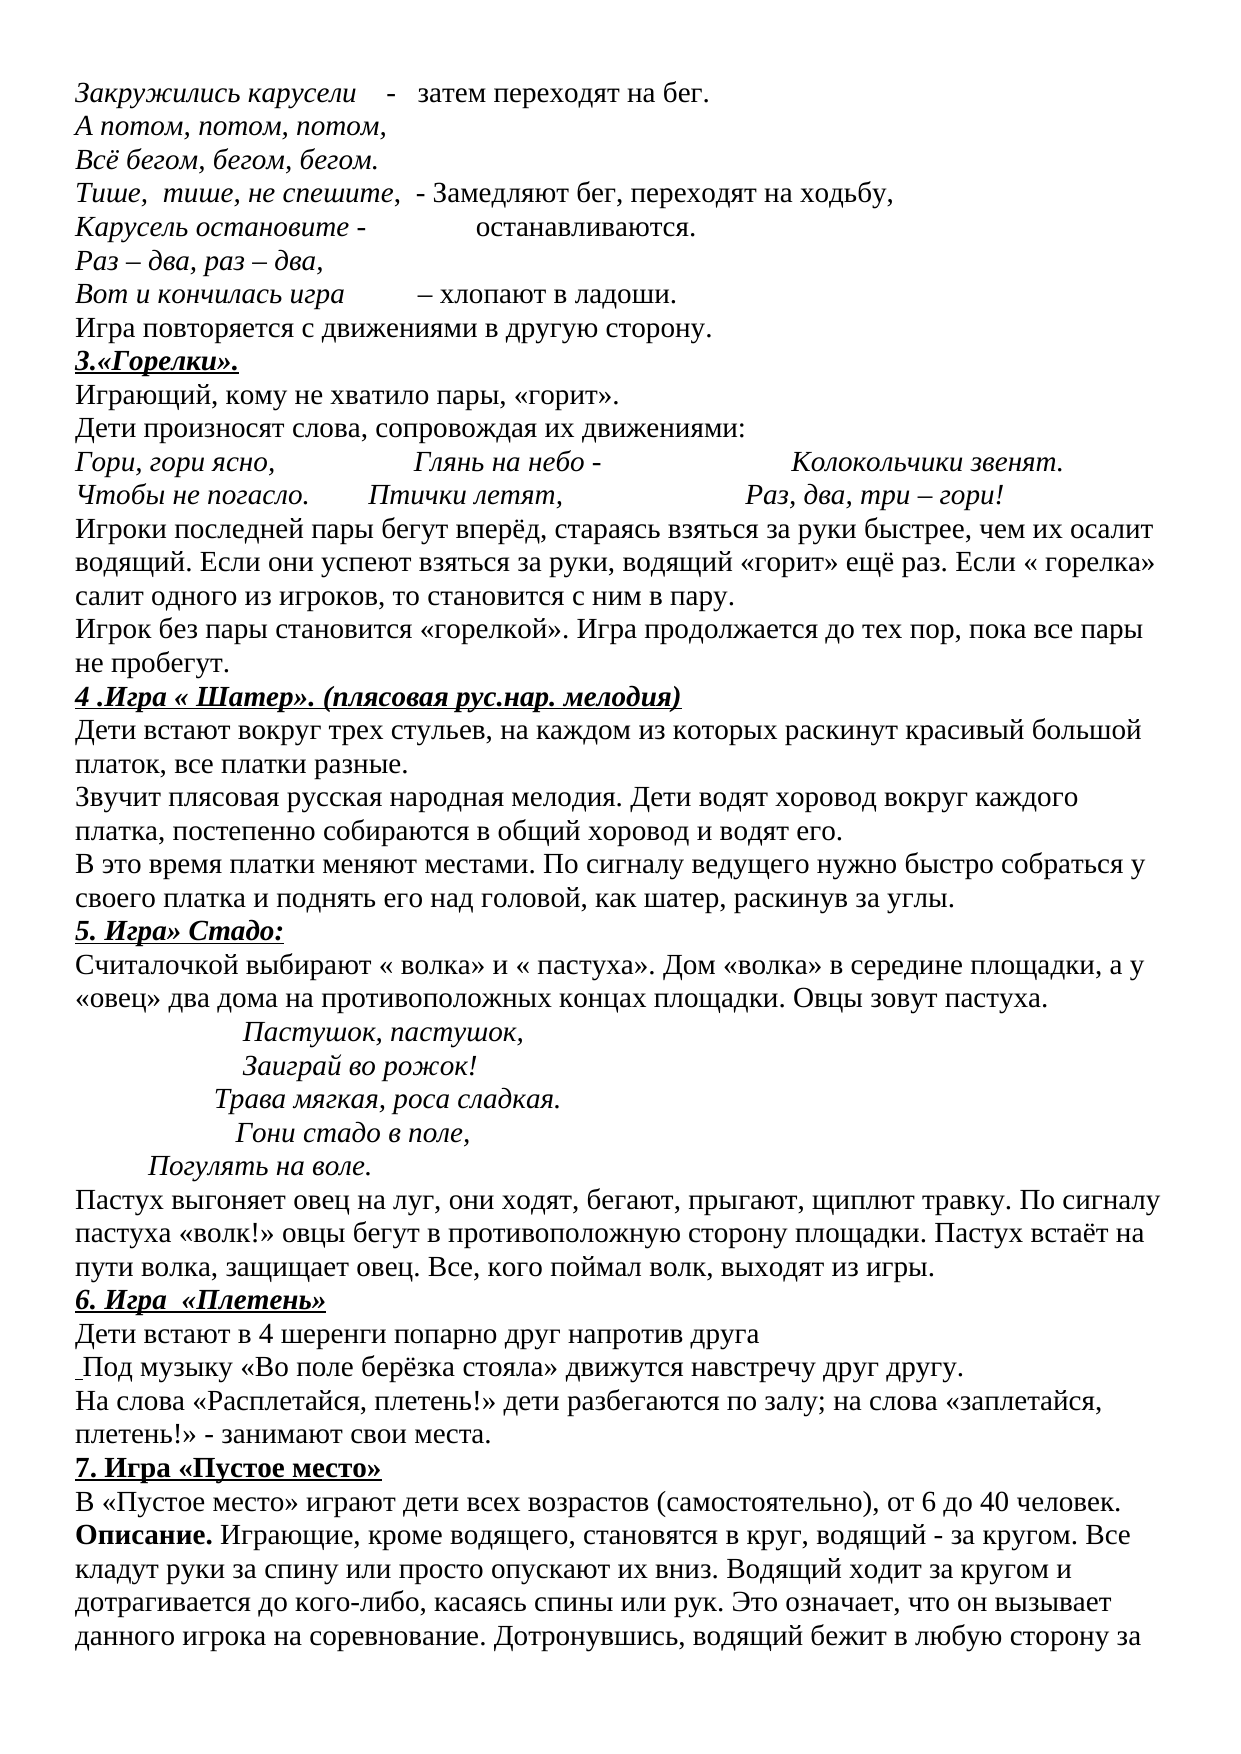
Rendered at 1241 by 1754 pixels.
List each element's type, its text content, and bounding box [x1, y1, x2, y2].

text Карусель остановите - останавливаются. [75, 209, 1165, 243]
text Тише, тише, не спешите, - Замедляют бег, переходят на ходьбу, [75, 176, 1165, 209]
text Пастушок, пастушок, [75, 1014, 1165, 1048]
text 7. Игра «Пустое место» [75, 1450, 1165, 1484]
text Играющий, кому не хватило пары, «горит». [75, 377, 1165, 410]
text В это время платки меняют местами. По сигналу ведущего нужно быстро собраться у своего платка и поднять его над головой, как шатер, раскинув за углы. [75, 846, 1165, 913]
text Игрок без пары становится «горелкой». Игра продолжается до тех пор, пока все пары не пробегут. [75, 612, 1165, 679]
text Закружились карусели - затем переходят на бег. [75, 75, 1165, 108]
text Игра повторяется с движениями в другую сторону. [75, 310, 1165, 343]
text Дети встают вокруг трех стульев, на каждом из которых раскинут красивый большой платок, все платки разные. [75, 712, 1165, 779]
text В «Пустое место» играют дети всех возрастов (самостоятельно), от 6 до 40 человек. [75, 1484, 1165, 1517]
text Чтобы не погасло. Птички летят, Раз, два, три – гори! [75, 477, 1165, 511]
text Заиграй во рожок! [75, 1048, 1165, 1081]
text Игроки последней пары бегут вперёд, стараясь взяться за руки быстрее, чем их осалит водящий. Если они успеют взяться за руки, водящий «горит» ещё раз. Если « горелка» салит одного из игроков, то становится с ним в пару. [75, 511, 1165, 612]
text Погулять на воле. [75, 1148, 1165, 1182]
text А потом, потом, потом, [75, 108, 1165, 142]
text Трава мягкая, роса сладкая. [75, 1081, 1165, 1115]
text 5. Игра» Стадо: [75, 913, 1165, 947]
text 3.«Горелки». [75, 343, 1165, 377]
text Под музыку «Во поле берёзка стояла» движутся навстречу друг другу. [75, 1349, 1165, 1383]
text Считалочкой выбирают « волка» и « пастуха». Дом «волка» в середине площадки, а у «овец» два дома на противоположных концах площадки. Овцы зовут пастуха. [75, 947, 1165, 1014]
text Раз – два, раз – два, [75, 243, 1165, 276]
text 6. Игра «Плетень» [75, 1282, 1165, 1316]
text Дети произносят слова, сопровождая их движениями: [75, 410, 1165, 444]
text Пастух выгоняет овец на луг, они ходят, бегают, прыгают, щиплют травку. По сигналу пастуха «волк!» овцы бегут в противоположную сторону площадки. Пастух встаёт на пути волка, защищает овец. Все, кого поймал волк, выходят из игры. [75, 1182, 1165, 1282]
text 4 .Игра « Шатер». (плясовая рус.нар. мелодия) [75, 679, 1165, 712]
text На слова «Расплетайся, плетень!» дети разбегаются по залу; на слова «заплетайся, плетень!» - занимают свои места. [75, 1383, 1165, 1450]
text Вот и кончилась игра – хлопают в ладоши. [75, 276, 1165, 310]
text Дети встают в 4 шеренги попарно друг напротив друга [75, 1316, 1165, 1349]
text Гори, гори ясно, Глянь на небо - Колокольчики звенят. [75, 444, 1165, 477]
text Звучит плясовая русская народная мелодия. Дети водят хоровод вокруг каждого платка, постепенно собираются в общий хоровод и водят его. [75, 779, 1165, 846]
text Гони стадо в поле, [75, 1115, 1165, 1148]
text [75, 1517, 1165, 1651]
text Всё бегом, бегом, бегом. [75, 142, 1165, 176]
